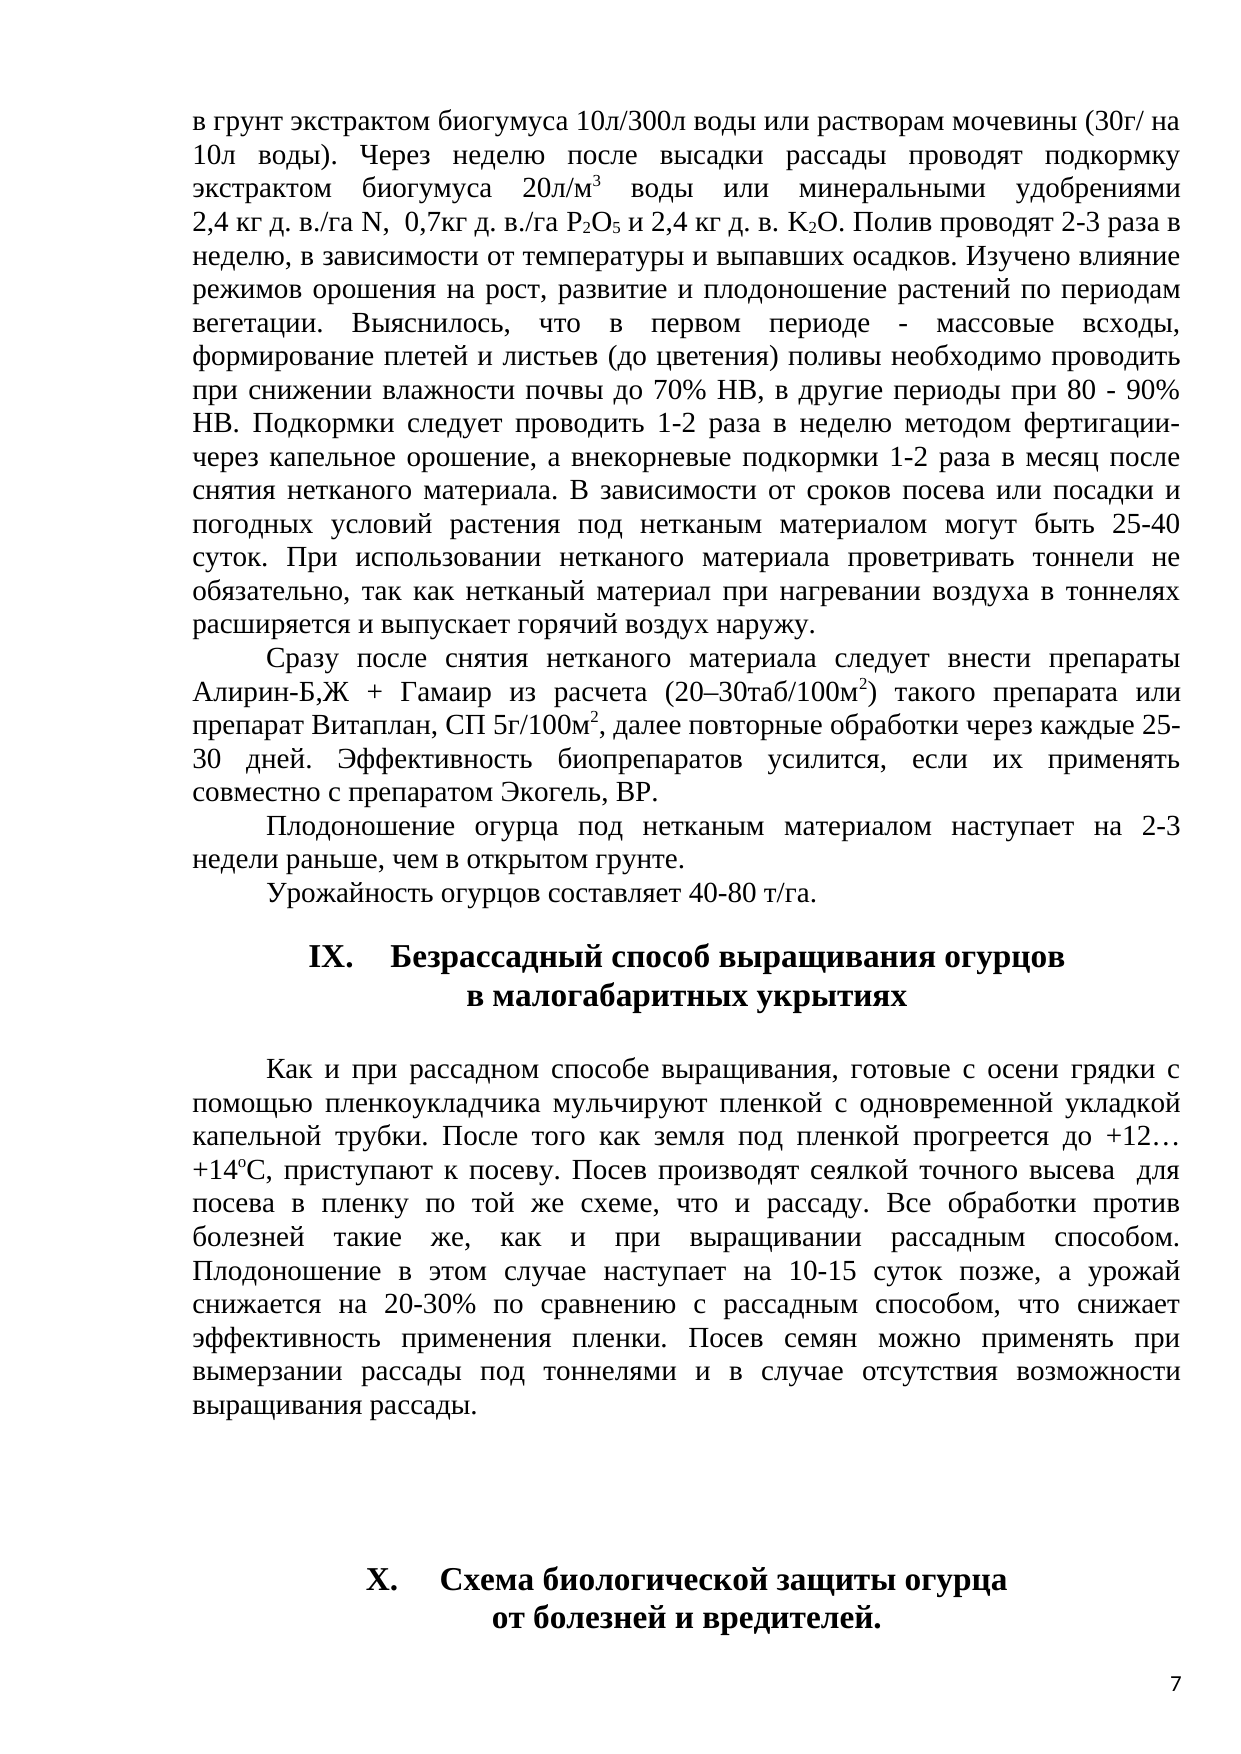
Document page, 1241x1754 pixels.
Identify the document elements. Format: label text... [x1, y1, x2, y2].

text Сразу после снятия нетканого материала следует внести препараты Алирин-Б,Ж + Гамаир из расчета (20–30таб/100м2) такого препарата или препарат Витаплан, СП 5г/100м2, далее повторные обработки через каждые 25-30 дней. Эффективность биопрепаратов усилится, если их применять совместно с препаратом Экогель, ВР. [192, 640, 1181, 808]
text Урожайность огурцов составляет 40-80 т/га. [192, 875, 1181, 908]
text Как и при рассадном способе выращивания, готовые с осени грядки с помощью пленкоукладчика мульчируют пленкой с одновременной укладкой капельной трубки. После того как земля под пленкой прогреется до +12…+14оС, приступают к посеву. Посев производят сеялкой точного высева для посева в пленку по той же схеме, что и рассаду. Все обработки против болезней такие же, как и при выращивании рассадным способом. Плодоношение в этом случае наступает на 10-15 суток позже, а урожай снижается на 20-30% по сравнению с рассадным способом, что снижает эффективность применения пленки. Посев семян можно применять при вымерзании рассады под тоннелями и в случае отсутствия возможности выращивания рассады. [192, 1051, 1181, 1420]
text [192, 103, 1181, 640]
list Безрассадный способ выращивания огурцов [192, 936, 1181, 975]
text в малогабаритных укрытиях [192, 975, 1181, 1013]
text Плодоношение огурца под нетканым материалом наступает на 2-3 недели раньше, чем в открытом грунте. [192, 808, 1181, 875]
text от болезней и вредителей. [192, 1598, 1181, 1636]
list Схема биологической защиты огурца [192, 1559, 1181, 1598]
